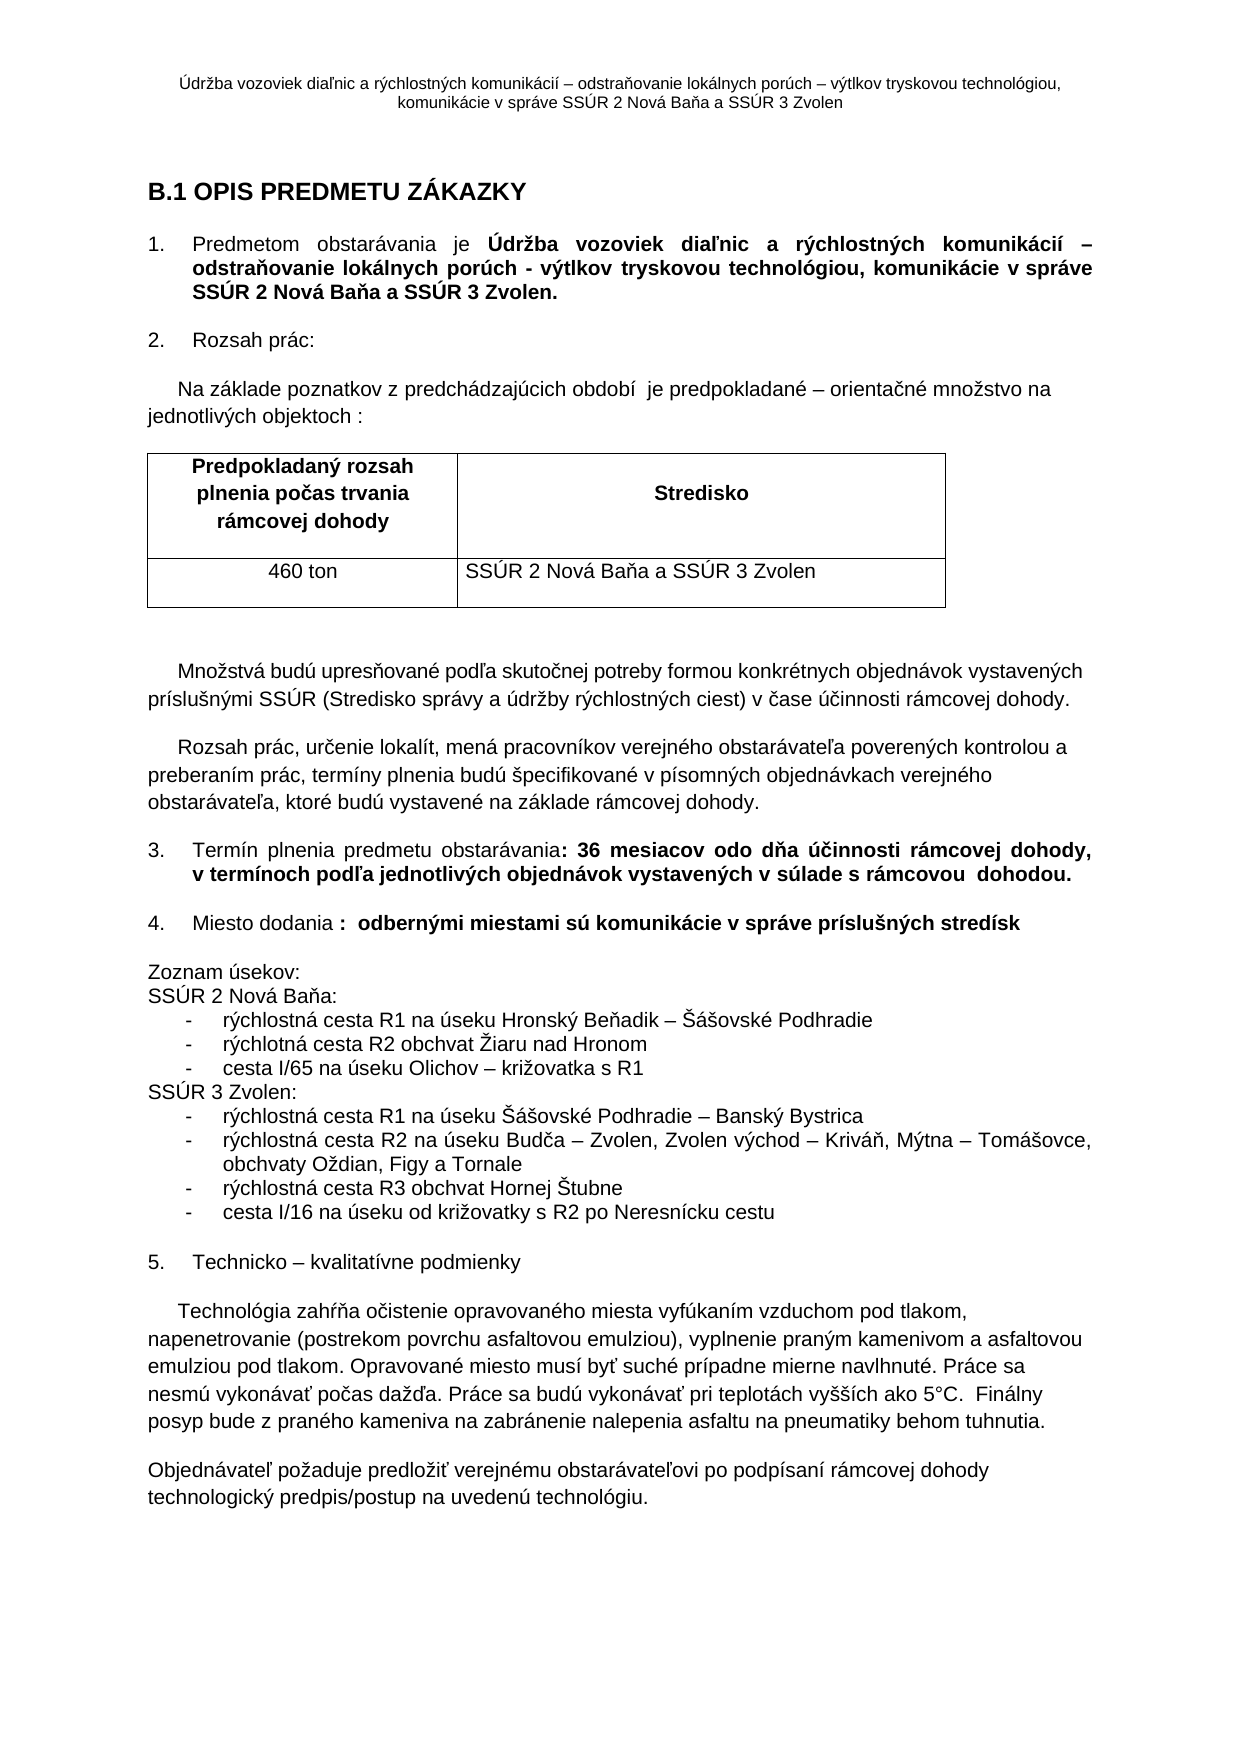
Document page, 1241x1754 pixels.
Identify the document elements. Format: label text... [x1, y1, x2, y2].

list rýchlotná cesta R2 obchvat Žiaru nad Hronom [185, 1032, 1092, 1056]
text Objednávateľ požaduje predložiť verejnému obstarávateľovi po podpísaní rámcovej dohody technologický predpis/postup na uvedenú technológiu. [148, 1457, 1092, 1509]
list rýchlostná cesta R3 obchvat Hornej Štubne [185, 1176, 1092, 1200]
list cesta I/16 na úseku od križovatky s R2 po Neresnícku cestu [185, 1200, 1092, 1224]
subtitle Termín plnenia predmetu obstarávania: 36 mesiacov odo dňa účinnosti rámcovej dohody, v termínoch podľa jednotlivých objednávok vystavených v súlade s rámcovou dohodou. [148, 838, 1092, 886]
table_cell 460 ton [148, 559, 457, 607]
text Technológia zahŕňa očistenie opravovaného miesta vyfúkaním vzduchom pod tlakom, napenetrovanie (postrekom povrchu asfaltovou emulziou), vyplnenie praným kamenivom a asfaltovou emulziou pod tlakom. Opravované miesto musí byť suché prípadne mierne navlhnuté. Práce sa nesmú vykonávať počas dažďa. Práce sa budú vykonávať pri teplotách vyšších ako 5°C. Finálny posyp bude z praného kameniva na zabránenie nalepenia asfaltu na pneumatiky behom tuhnutia. [148, 1299, 1092, 1433]
list rýchlostná cesta R1 na úseku Šášovské Podhradie – Banský Bystrica [185, 1104, 1092, 1128]
subtitle Technicko – kvalitatívne podmienky [148, 1250, 1092, 1274]
text Rozsah prác, určenie lokalít, mená pracovníkov verejného obstarávateľa poverených kontrolou a preberaním prác, termíny plnenia budú špecifikované v písomných objednávkach verejného obstarávateľa, ktoré budú vystavené na základe rámcovej dohody. [148, 735, 1092, 814]
text Na základe poznatkov z predchádzajúcich období je predpokladané – orientačné množstvo na jednotlivých objektoch : [148, 377, 1092, 428]
text Množstvá budú upresňované podľa skutočnej potreby formou konkrétnych objednávok vystavených príslušnými SSÚR (Stredisko správy a údržby rýchlostných ciest) v čase účinnosti rámcovej dohody. [148, 659, 1092, 711]
table_header Predpokladaný rozsah plnenia počas trvania rámcovej dohody [148, 454, 457, 557]
list rýchlostná cesta R1 na úseku Hronský Beňadik – Šášovské Podhradie [185, 1008, 1092, 1032]
table_header Stredisko [458, 454, 945, 557]
list rýchlostná cesta R2 na úseku Budča – Zvolen, Zvolen východ – Kriváň, Mýtna – Tomášovce, obchvaty Oždian, Figy a Tornale [185, 1128, 1092, 1176]
list cesta I/65 na úseku Olichov – križovatka s R1 [185, 1056, 1092, 1080]
text SSÚR 2 Nová Baňa: [148, 984, 1092, 1008]
subtitle Rozsah prác: [148, 328, 1092, 352]
text B.1 OPIS PREDMETU ZÁKAZKY [148, 176, 1092, 205]
text SSÚR 3 Zvolen: [148, 1080, 1092, 1104]
table_cell SSÚR 2 Nová Baňa a SSÚR 3 Zvolen [458, 559, 945, 607]
text Zoznam úsekov: [148, 960, 1092, 984]
subtitle Miesto dodania : odbernými miestami sú komunikácie v správe príslušných stredísk [148, 911, 1092, 935]
list Predmetom obstarávania je Údržba vozoviek diaľnic a rýchlostných komunikácií –odstraňovanie lokálnych porúch - výtlkov tryskovou technológiou, komunikácie v správe SSÚR 2 Nová Baňa a SSÚR 3 Zvolen. [148, 232, 1092, 304]
